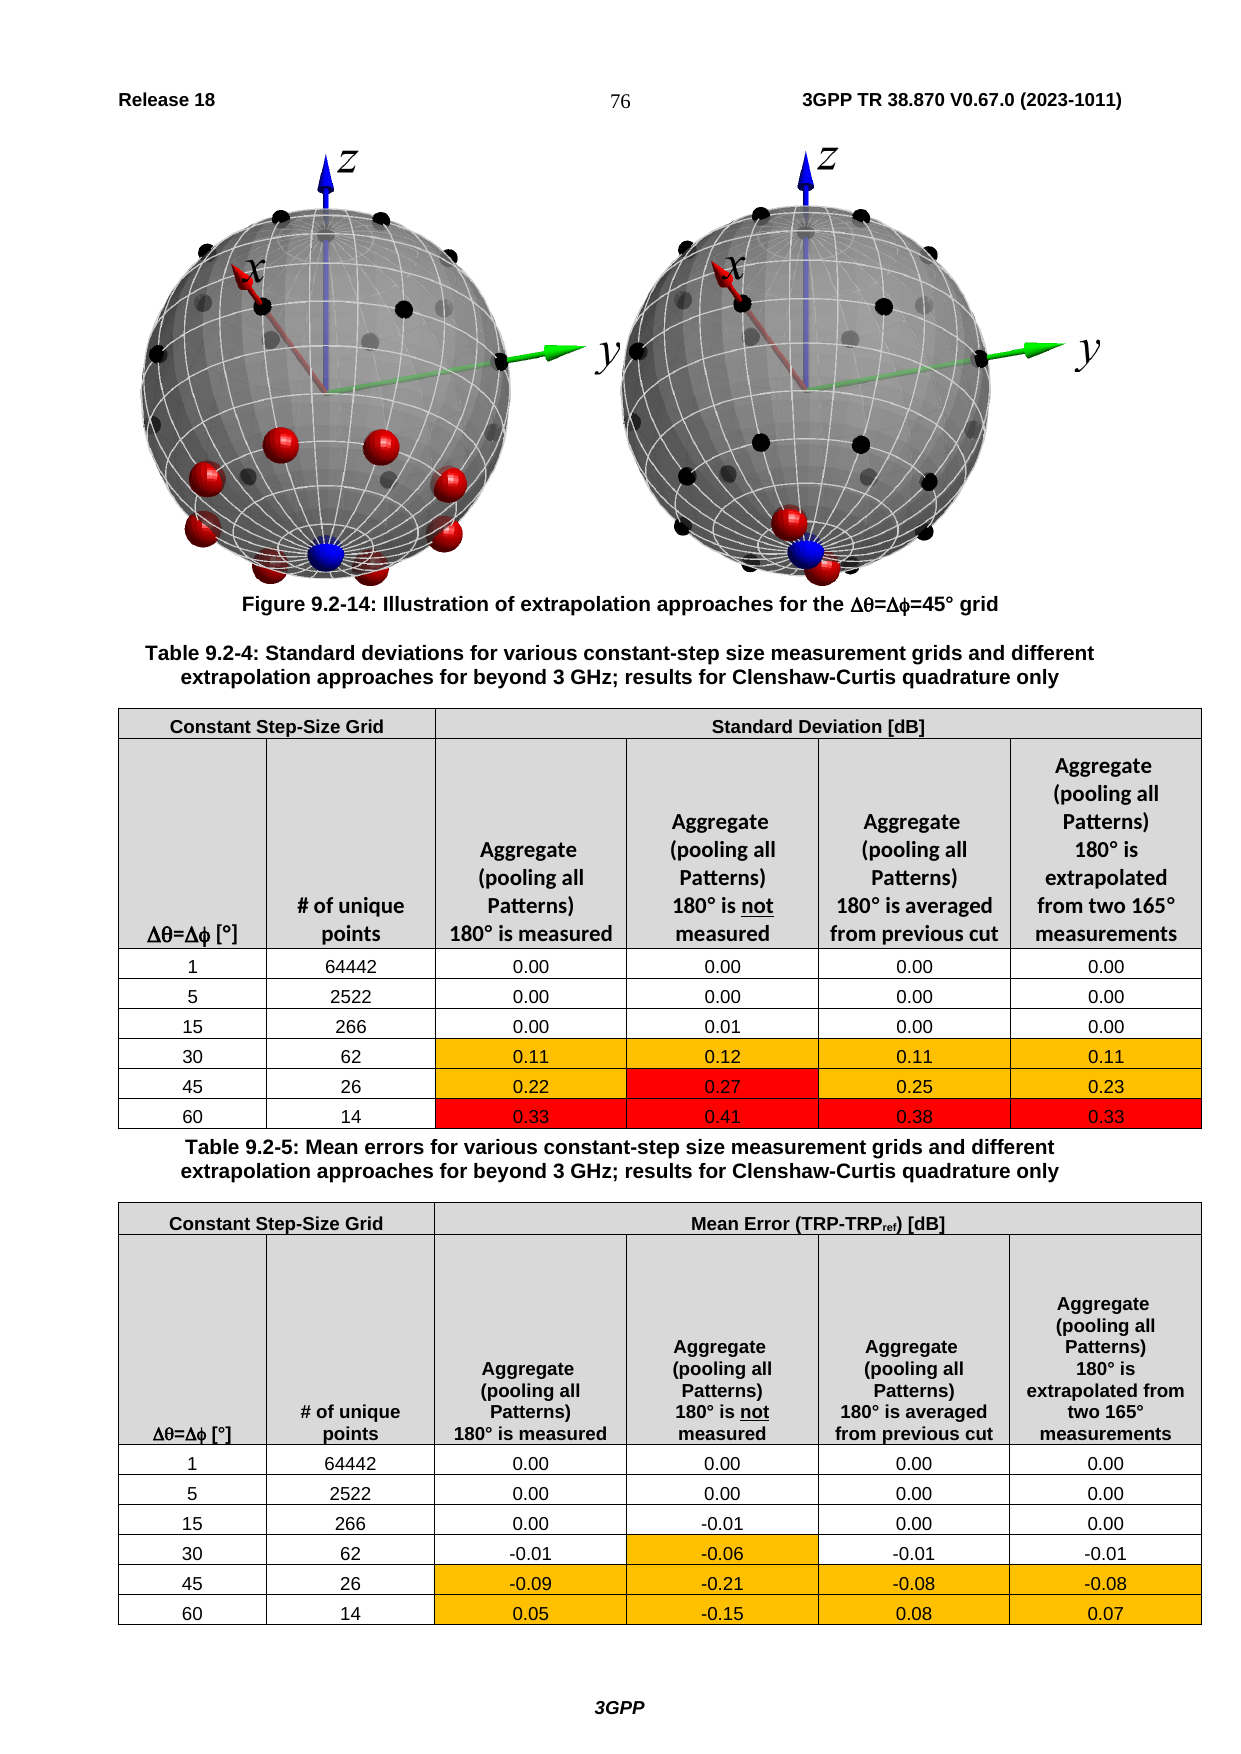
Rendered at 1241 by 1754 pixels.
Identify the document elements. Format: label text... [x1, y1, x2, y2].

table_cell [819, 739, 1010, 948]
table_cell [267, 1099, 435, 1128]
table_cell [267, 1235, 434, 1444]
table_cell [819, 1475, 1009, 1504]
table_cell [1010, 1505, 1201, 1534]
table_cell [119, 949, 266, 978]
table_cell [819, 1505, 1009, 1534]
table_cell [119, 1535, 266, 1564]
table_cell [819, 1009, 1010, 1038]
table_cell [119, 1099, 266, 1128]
text Figure 9.2-14: Illustration of extrapolation approaches for the ==45° grid [118, 592, 1122, 616]
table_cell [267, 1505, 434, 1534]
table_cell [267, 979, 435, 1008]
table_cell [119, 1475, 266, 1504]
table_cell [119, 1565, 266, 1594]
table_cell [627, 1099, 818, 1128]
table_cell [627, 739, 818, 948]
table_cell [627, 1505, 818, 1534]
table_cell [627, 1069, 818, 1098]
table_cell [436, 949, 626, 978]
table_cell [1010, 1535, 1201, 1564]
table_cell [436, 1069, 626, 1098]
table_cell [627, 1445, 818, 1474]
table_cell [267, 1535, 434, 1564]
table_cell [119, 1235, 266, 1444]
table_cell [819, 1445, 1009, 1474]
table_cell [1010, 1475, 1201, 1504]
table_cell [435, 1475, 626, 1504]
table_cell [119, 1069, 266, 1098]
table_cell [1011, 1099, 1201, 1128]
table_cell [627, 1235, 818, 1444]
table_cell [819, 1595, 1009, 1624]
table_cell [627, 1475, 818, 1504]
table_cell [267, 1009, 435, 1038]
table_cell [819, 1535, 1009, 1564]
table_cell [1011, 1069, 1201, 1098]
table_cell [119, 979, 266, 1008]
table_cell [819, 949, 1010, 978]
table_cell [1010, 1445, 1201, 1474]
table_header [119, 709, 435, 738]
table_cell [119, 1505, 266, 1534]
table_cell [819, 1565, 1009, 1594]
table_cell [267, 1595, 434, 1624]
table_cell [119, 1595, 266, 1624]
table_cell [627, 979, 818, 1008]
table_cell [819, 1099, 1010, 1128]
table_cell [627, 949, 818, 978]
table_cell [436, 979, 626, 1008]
picture [140, 147, 1100, 586]
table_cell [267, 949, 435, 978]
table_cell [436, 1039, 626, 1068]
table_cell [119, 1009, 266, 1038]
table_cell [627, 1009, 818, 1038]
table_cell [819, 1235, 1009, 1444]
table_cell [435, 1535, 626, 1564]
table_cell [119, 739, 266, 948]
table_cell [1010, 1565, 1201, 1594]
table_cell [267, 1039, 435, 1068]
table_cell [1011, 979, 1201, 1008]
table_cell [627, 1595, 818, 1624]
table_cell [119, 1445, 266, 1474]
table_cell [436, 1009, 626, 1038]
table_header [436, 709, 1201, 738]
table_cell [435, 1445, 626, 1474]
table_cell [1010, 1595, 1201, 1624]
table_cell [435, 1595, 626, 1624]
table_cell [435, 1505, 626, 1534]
text Table 9.2-4: Standard deviations for various constant-step size measurement grids and different extrapolation approaches for beyond 3 GHz; results for Clenshaw-Curtis quadrature only [118, 641, 1122, 689]
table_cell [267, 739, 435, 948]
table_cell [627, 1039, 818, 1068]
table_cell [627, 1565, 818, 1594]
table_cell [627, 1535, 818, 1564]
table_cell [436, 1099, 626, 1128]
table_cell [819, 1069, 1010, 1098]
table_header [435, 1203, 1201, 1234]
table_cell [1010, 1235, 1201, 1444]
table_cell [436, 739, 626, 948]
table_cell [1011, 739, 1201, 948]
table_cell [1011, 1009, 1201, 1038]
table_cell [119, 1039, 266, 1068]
text Table 9.2-5: Mean errors for various constant-step size measurement grids and different extrapolation approaches for beyond 3 GHz; results for Clenshaw-Curtis quadrature only [118, 1135, 1122, 1183]
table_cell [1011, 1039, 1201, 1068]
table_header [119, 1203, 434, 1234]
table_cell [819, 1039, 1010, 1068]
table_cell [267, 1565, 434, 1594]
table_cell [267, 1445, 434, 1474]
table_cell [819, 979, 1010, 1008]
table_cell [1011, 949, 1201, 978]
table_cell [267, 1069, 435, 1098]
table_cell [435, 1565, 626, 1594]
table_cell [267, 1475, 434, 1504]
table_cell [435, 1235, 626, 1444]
